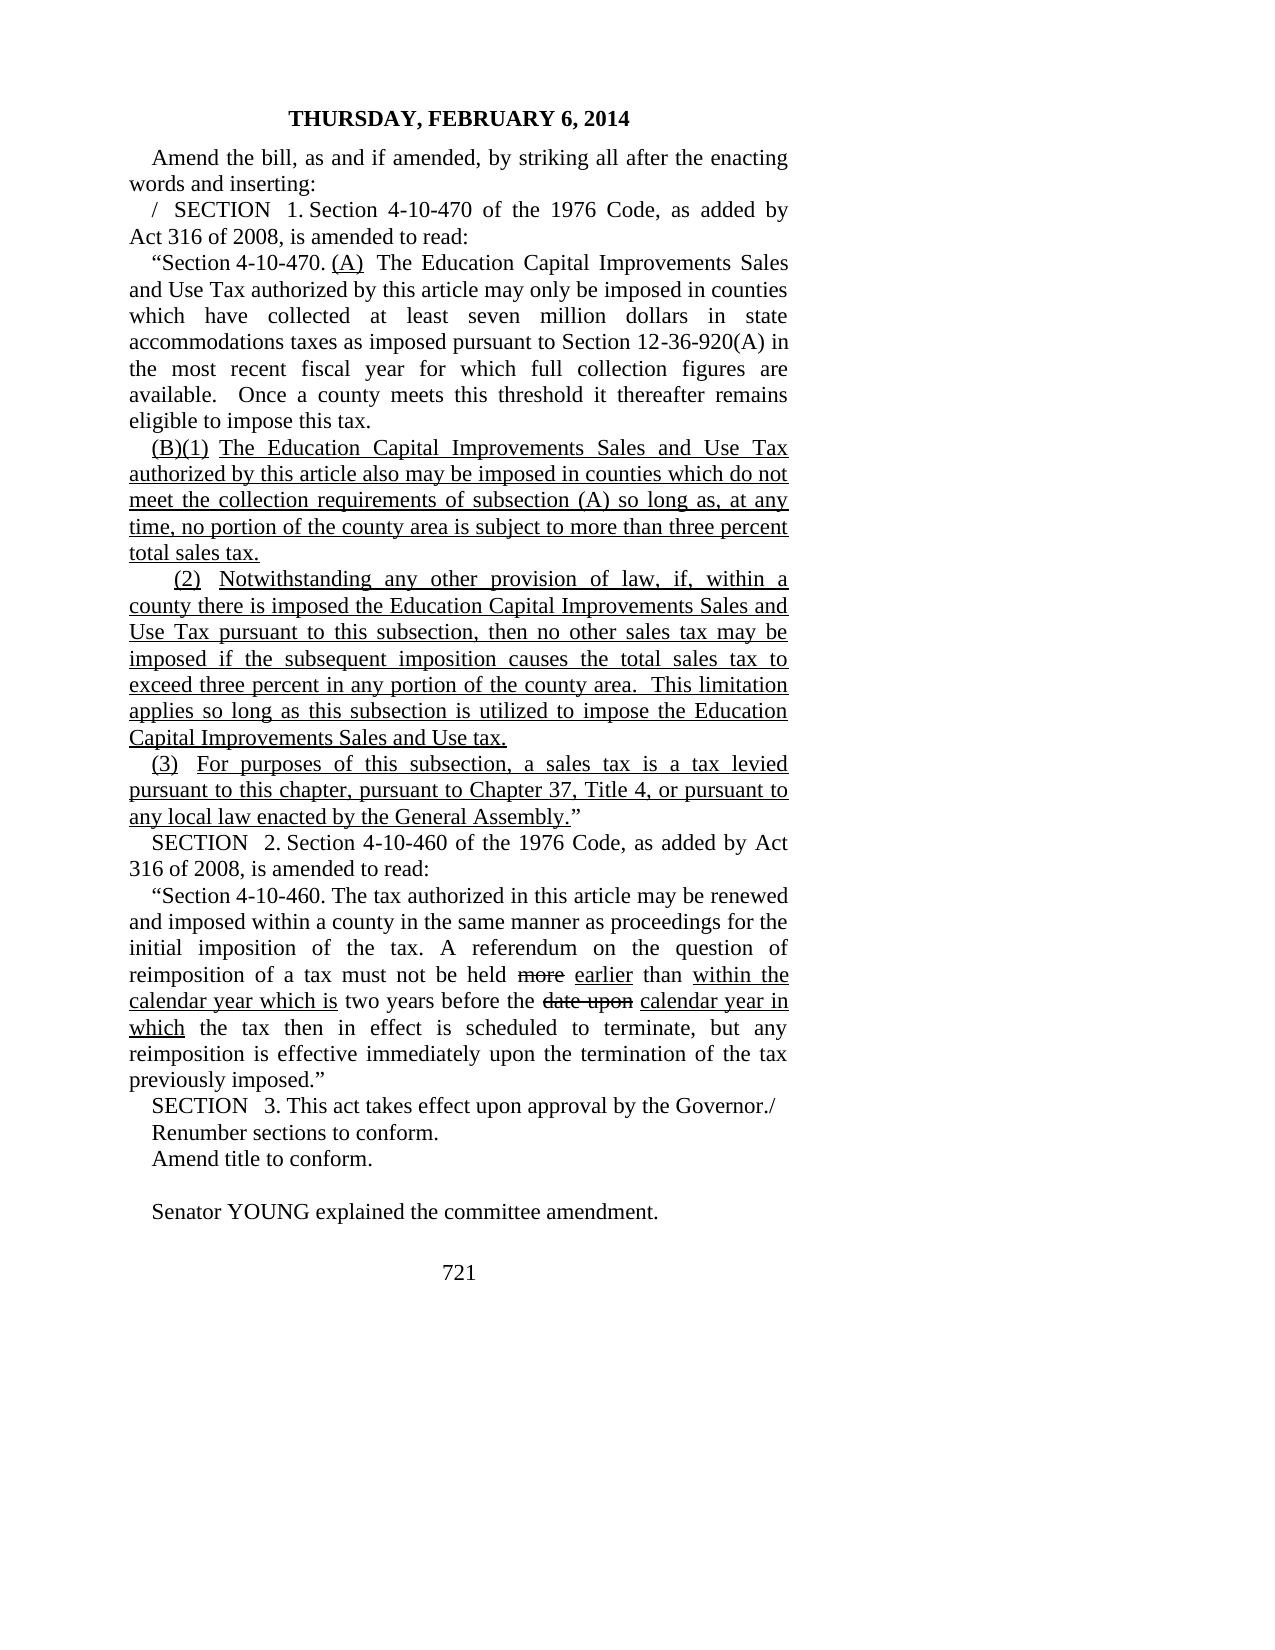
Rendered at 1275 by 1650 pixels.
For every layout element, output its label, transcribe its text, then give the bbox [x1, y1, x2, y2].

text SECTION 2. Section 4-10-460 of the 1976 Code, as added by Act 316 of 2008, is amended to read: [129, 829, 789, 882]
text (B)(1) The Education Capital Improvements Sales and Use Tax authorized by this article also may be imposed in counties which do not meet the collection requirements of subsection (A) so long as, at any time, no portion of the county area is subject to more than three percent total sales tax. [129, 537, 789, 566]
text / SECTION 1. Section 4-10-470 of the 1976 Code, as added by Act 316 of 2008, is amended to read: [129, 197, 789, 249]
text (2) Notwithstanding any other provision of law, if, within a county there is imposed the Education Capital Improvements Sales and Use Tax pursuant to this subsection, then no other sales tax may be imposed if the subsequent imposition causes the total sales tax to exceed three percent in any portion of the county area. This limitation applies so long as this subsection is utilized to impose the Education Capital Improvements Sales and Use tax. [129, 566, 789, 615]
text Senator YOUNG explained the committee amendment. [129, 1198, 789, 1224]
text (2) Notwithstanding any other provision of law, if, within a county there is imposed the Education Capital Improvements Sales and Use Tax pursuant to this subsection, then no other sales tax may be imposed if the subsequent imposition causes the total sales tax to exceed three percent in any portion of the county area. This limitation applies so long as this subsection is utilized to impose the Education Capital Improvements Sales and Use tax. [129, 695, 789, 750]
text “Section 4-10-460. The tax authorized in this article may be renewed and imposed within a county in the same manner as proceedings for the initial imposition of the tax. A referendum on the question of reimposition of a tax must not be held more earlier than within the calendar year which is two years before the date upon calendar year in which the tax then in effect is scheduled to terminate, but any reimposition is effective immediately upon the termination of the tax previously imposed.” [129, 882, 789, 1093]
text (3) For purposes of this subsection, a sales tax is a tax levied pursuant to this chapter, pursuant to Chapter 37, Title 4, or pursuant to any local law enacted by the General Assembly.” [129, 800, 789, 829]
text (B)(1) The Education Capital Improvements Sales and Use Tax authorized by this article also may be imposed in counties which do not meet the collection requirements of subsection (A) so long as, at any time, no portion of the county area is subject to more than three percent total sales tax. [129, 434, 789, 483]
text SECTION 3. This act takes effect upon approval by the Governor./ [129, 1093, 789, 1119]
text Amend title to conform. [129, 1145, 789, 1172]
text “Section 4-10-470. (A) The Education Capital Improvements Sales and Use Tax authorized by this article may only be imposed in counties which have collected at least seven million dollars in state accommodations taxes as imposed pursuant to Section 12-36-920(A) in the most recent fiscal year for which full collection figures are available. Once a county meets this threshold it thereafter remains eligible to impose this tax. [129, 249, 789, 434]
text (2) Notwithstanding any other provision of law, if, within a county there is imposed the Education Capital Improvements Sales and Use Tax pursuant to this subsection, then no other sales tax may be imposed if the subsequent imposition causes the total sales tax to exceed three percent in any portion of the county area. This limitation applies so long as this subsection is utilized to impose the Education Capital Improvements Sales and Use tax. [129, 616, 789, 668]
text Renumber sections to conform. [129, 1119, 789, 1145]
text (3) For purposes of this subsection, a sales tax is a tax levied pursuant to this chapter, pursuant to Chapter 37, Title 4, or pursuant to any local law enacted by the General Assembly.” [129, 750, 789, 799]
text Amend the bill, as and if amended, by striking all after the enacting words and inserting: [129, 144, 789, 197]
